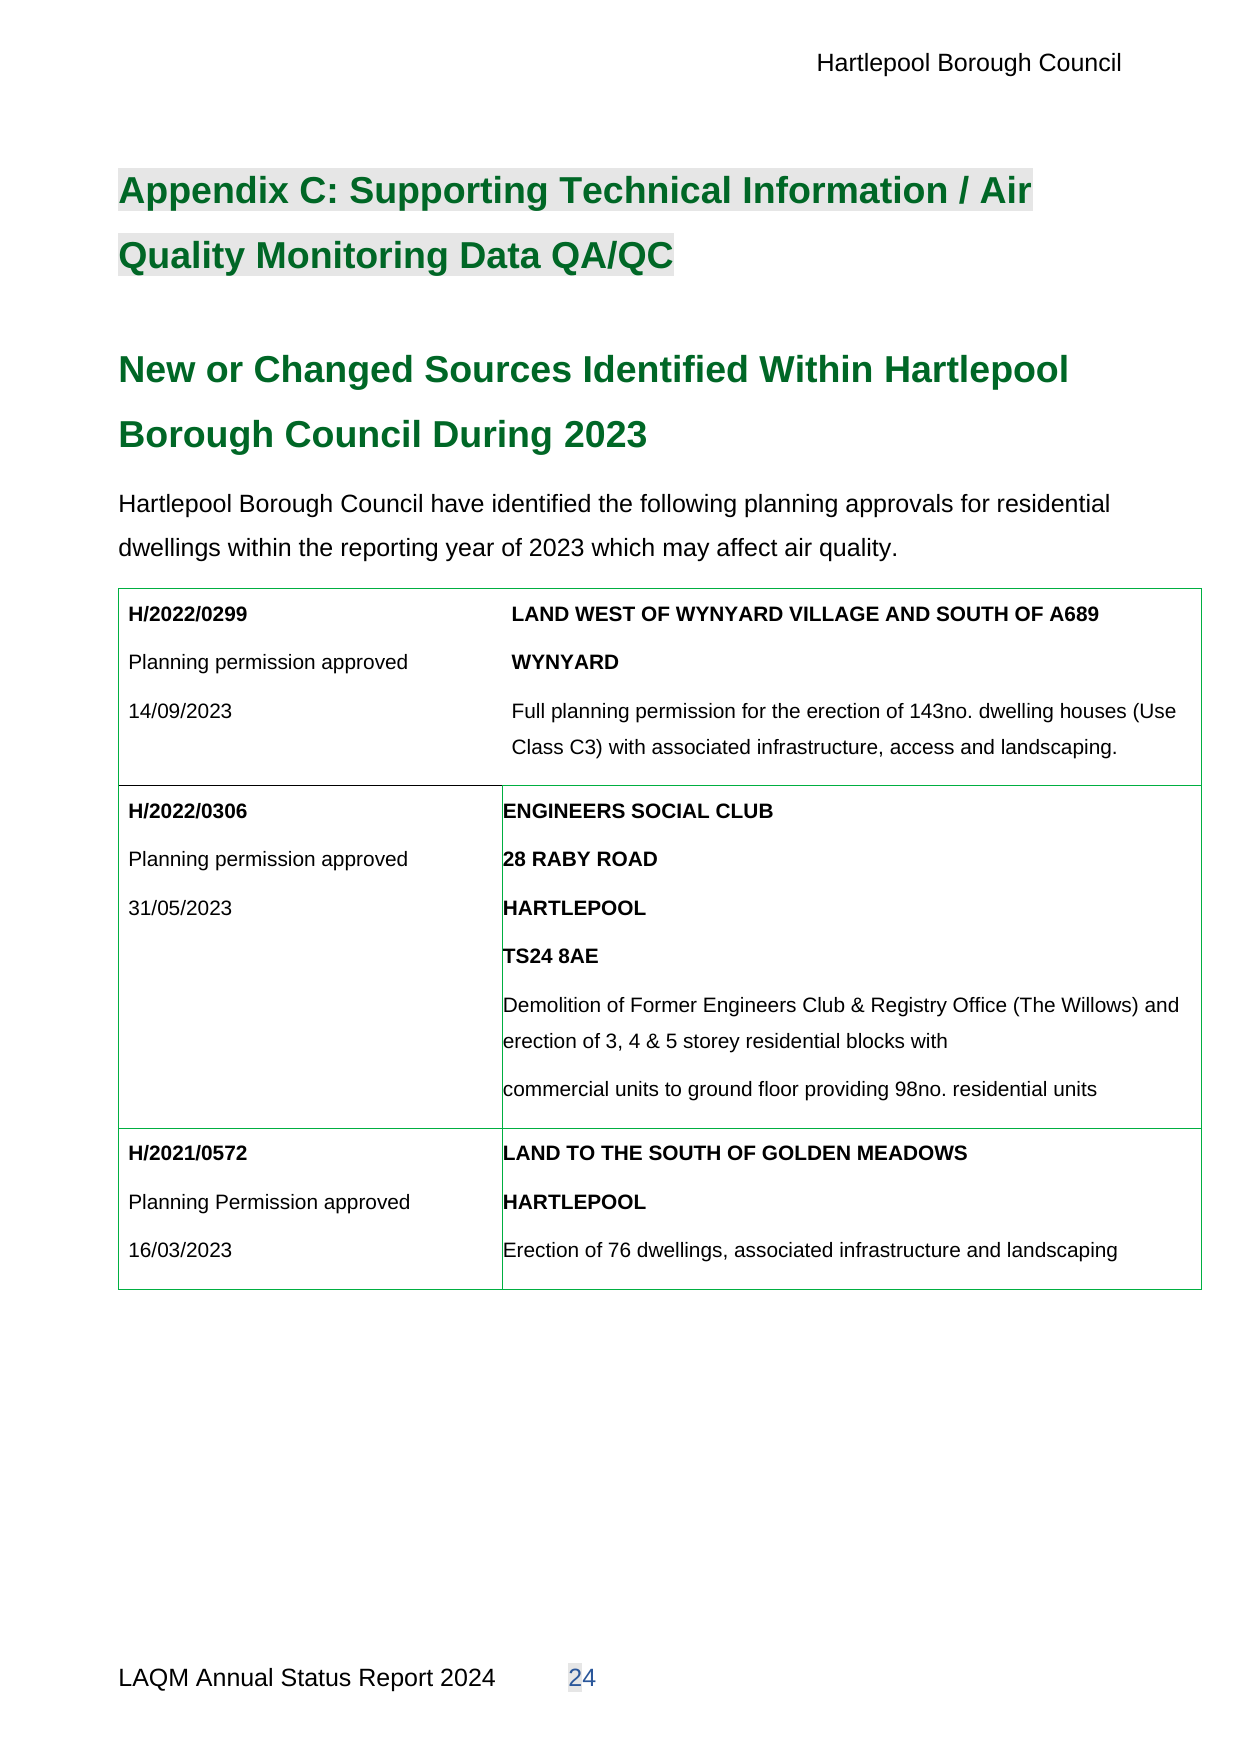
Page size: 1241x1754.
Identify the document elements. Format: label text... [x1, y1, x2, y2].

table_cell H/2021/0572 Planning Permission approved 16/03/2023 [119, 1129, 502, 1289]
table_header LAND WEST OF WYNYARD VILLAGE AND SOUTH OF A689 WYNYARD Full planning permission for the erection of 143no. dwelling houses (Use Class C3) with associated infrastructure, access and landscaping. [503, 589, 1201, 785]
table_cell H/2022/0306 Planning permission approved 31/05/2023 [119, 786, 502, 1128]
table_cell LAND TO THE SOUTH OF GOLDEN MEADOWS HARTLEPOOL Erection of 76 dwellings, associated infrastructure and landscaping [503, 1129, 1201, 1289]
subtitle New or Changed Sources Identified Within Hartlepool Borough Council During 2023 [118, 347, 1122, 455]
table_cell ENGINEERS SOCIAL CLUB 28 RABY ROAD HARTLEPOOL TS24 8AE Demolition of Former Engineers Club & Registry Office (The Willows) and erection of 3, 4 & 5 storey residential blocks with commercial units to ground floor providing 98no. residential units [503, 786, 1201, 1128]
subtitle Appendix C: Supporting Technical Information / Air Quality Monitoring Data QA/QC [118, 168, 1122, 276]
table_header H/2022/0299 Planning permission approved 14/09/2023 [119, 589, 502, 785]
text Hartlepool Borough Council have identified the following planning approvals for residential dwellings within the reporting year of 2023 which may affect air quality. [118, 489, 1122, 561]
